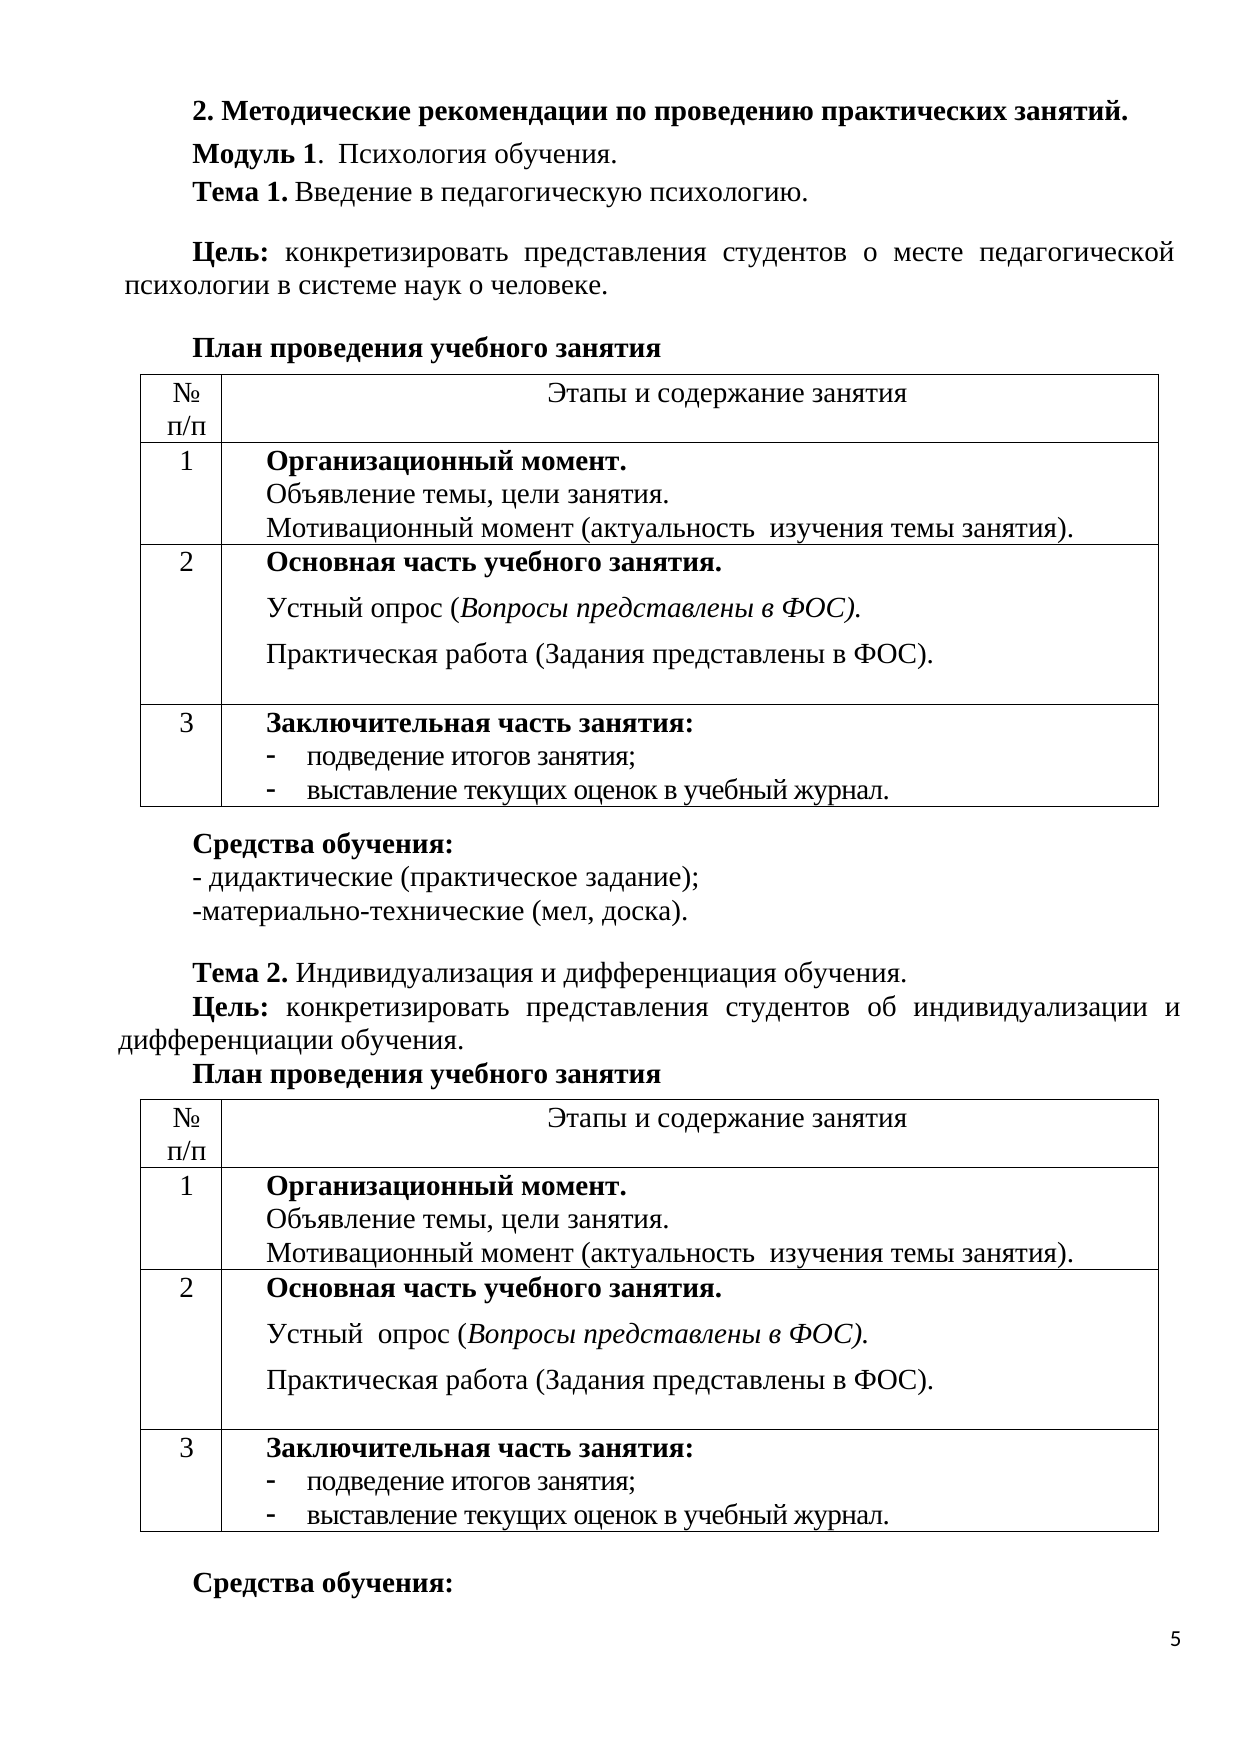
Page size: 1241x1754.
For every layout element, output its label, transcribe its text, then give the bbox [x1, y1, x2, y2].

table_cell 2 [141, 1270, 221, 1429]
text Цель: конкретизировать представления студентов о месте педагогической психологии в системе наук о человеке. [124, 234, 1175, 301]
text 2. Методические рекомендации по проведению практических занятий. [118, 93, 1181, 126]
table_cell Основная часть учебного занятия. Устный опрос (Вопросы представлены в ФОС). Практическая работа (Задания представлены в ФОС). [222, 545, 1158, 704]
table_cell 2 [141, 545, 221, 704]
text Цель: конкретизировать представления студентов об индивидуализации и дифференциации обучения. [118, 989, 1181, 1056]
table_header № п/п [141, 375, 221, 442]
text План проведения учебного занятия [118, 331, 1181, 364]
table_cell 1 [141, 1168, 221, 1269]
text Тема 1. Введение в педагогическую психологию. [118, 174, 1181, 208]
text - дидактические (практическое задание); [118, 859, 1181, 893]
table_header № п/п [141, 1100, 221, 1167]
table_cell 3 [141, 705, 221, 806]
text -материально-технические (мел, доска). [118, 893, 1181, 926]
table_cell Организационный момент. Объявление темы, цели занятия. Мотивационный момент (актуальность изучения темы занятия). [222, 1168, 1158, 1269]
table_cell Основная часть учебного занятия. Устный опрос (Вопросы представлены в ФОС). Практическая работа (Задания представлены в ФОС). [222, 1270, 1158, 1429]
table_header Этапы и содержание занятия [222, 1100, 1158, 1167]
text Тема 2. Индивидуализация и дифференциация обучения. [118, 955, 1181, 989]
text Модуль 1. Психология обучения. [118, 136, 1181, 169]
table_cell Заключительная часть занятия: подведение итогов занятия; выставление текущих оценок в учебный журнал. [222, 1430, 1158, 1531]
table_cell Организационный момент. Объявление темы, цели занятия. Мотивационный момент (актуальность изучения темы занятия). [222, 443, 1158, 543]
table_cell Заключительная часть занятия: подведение итогов занятия; выставление текущих оценок в учебный журнал. [222, 705, 1158, 806]
table_header Этапы и содержание занятия [222, 375, 1158, 442]
text Средства обучения: [118, 1565, 1181, 1599]
table_cell 1 [141, 443, 221, 543]
text Средства обучения: [118, 826, 1181, 859]
table_cell 3 [141, 1430, 221, 1531]
text План проведения учебного занятия [118, 1056, 1181, 1089]
